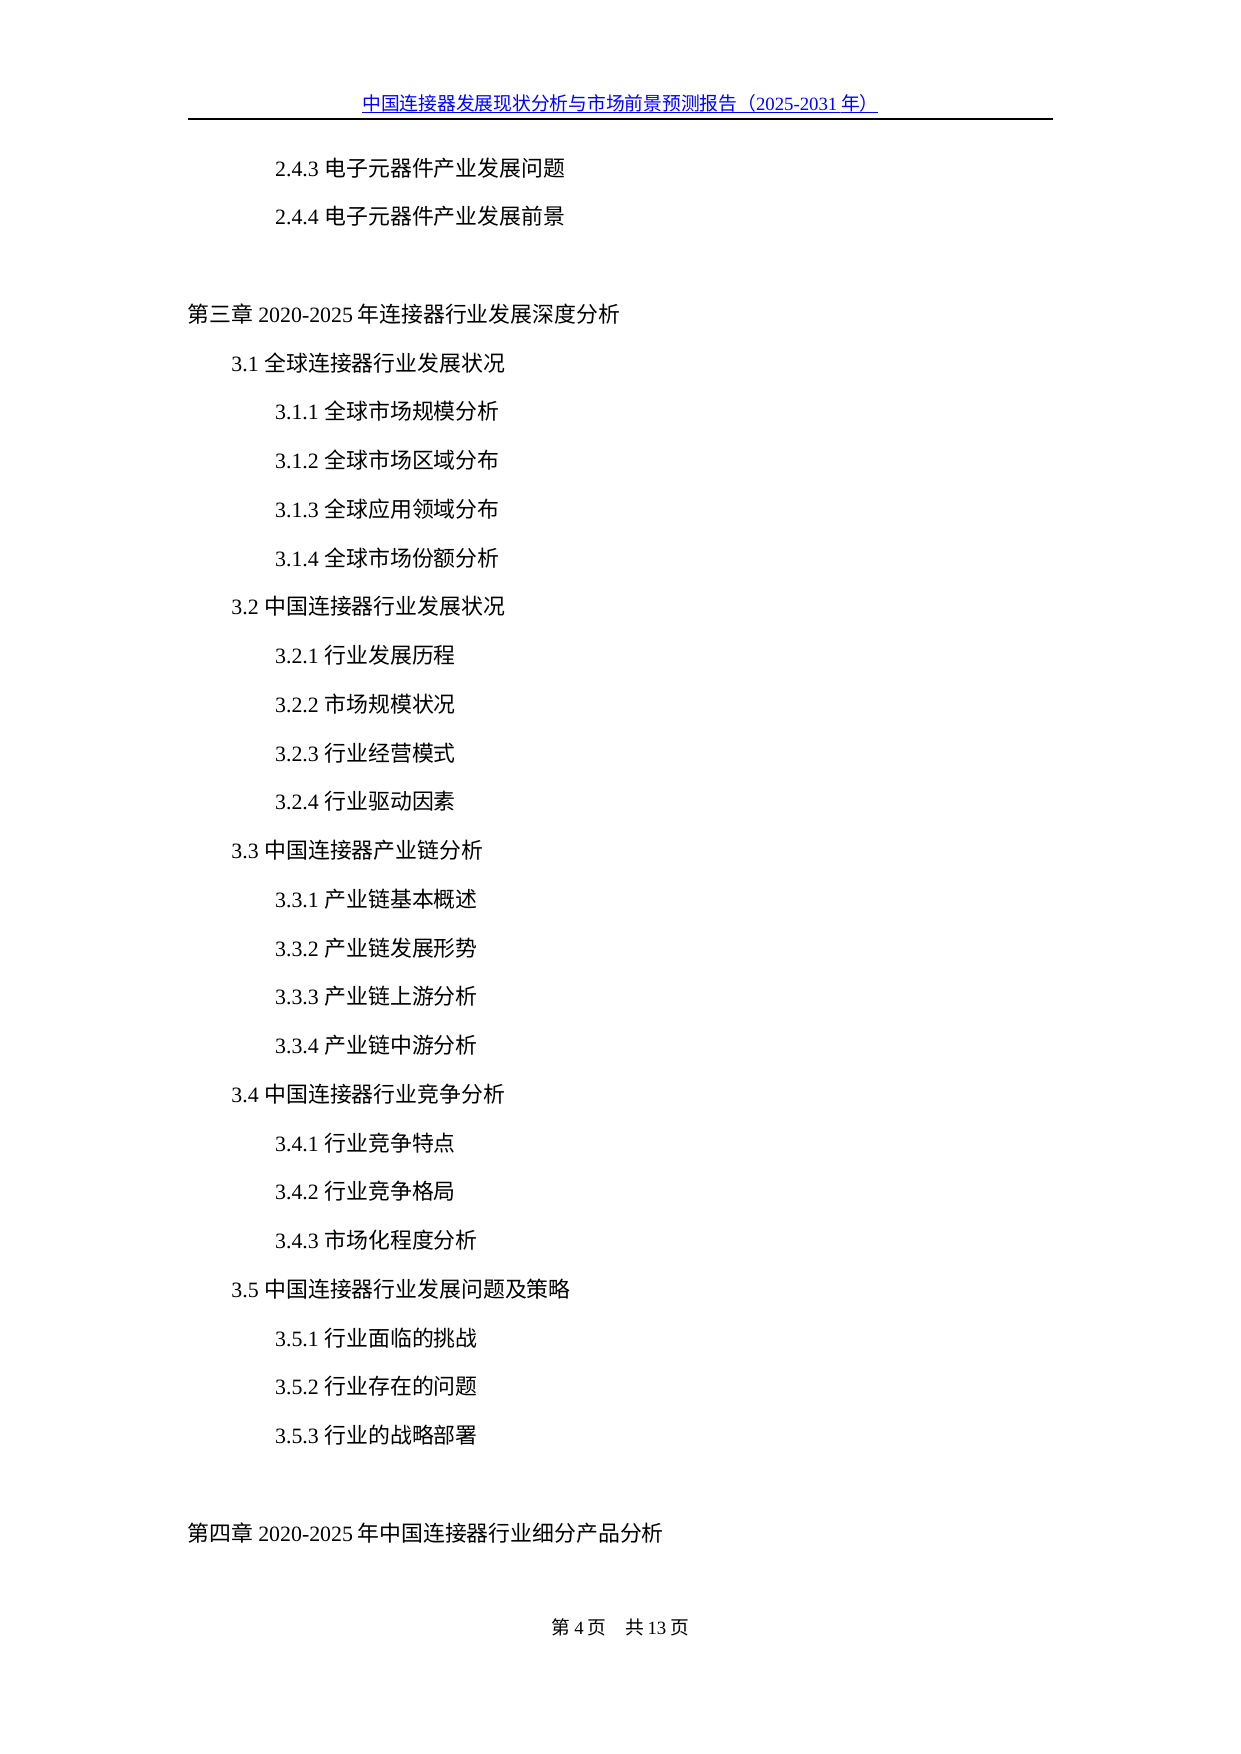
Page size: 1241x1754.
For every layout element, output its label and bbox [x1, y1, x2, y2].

text [187, 150, 1053, 1548]
